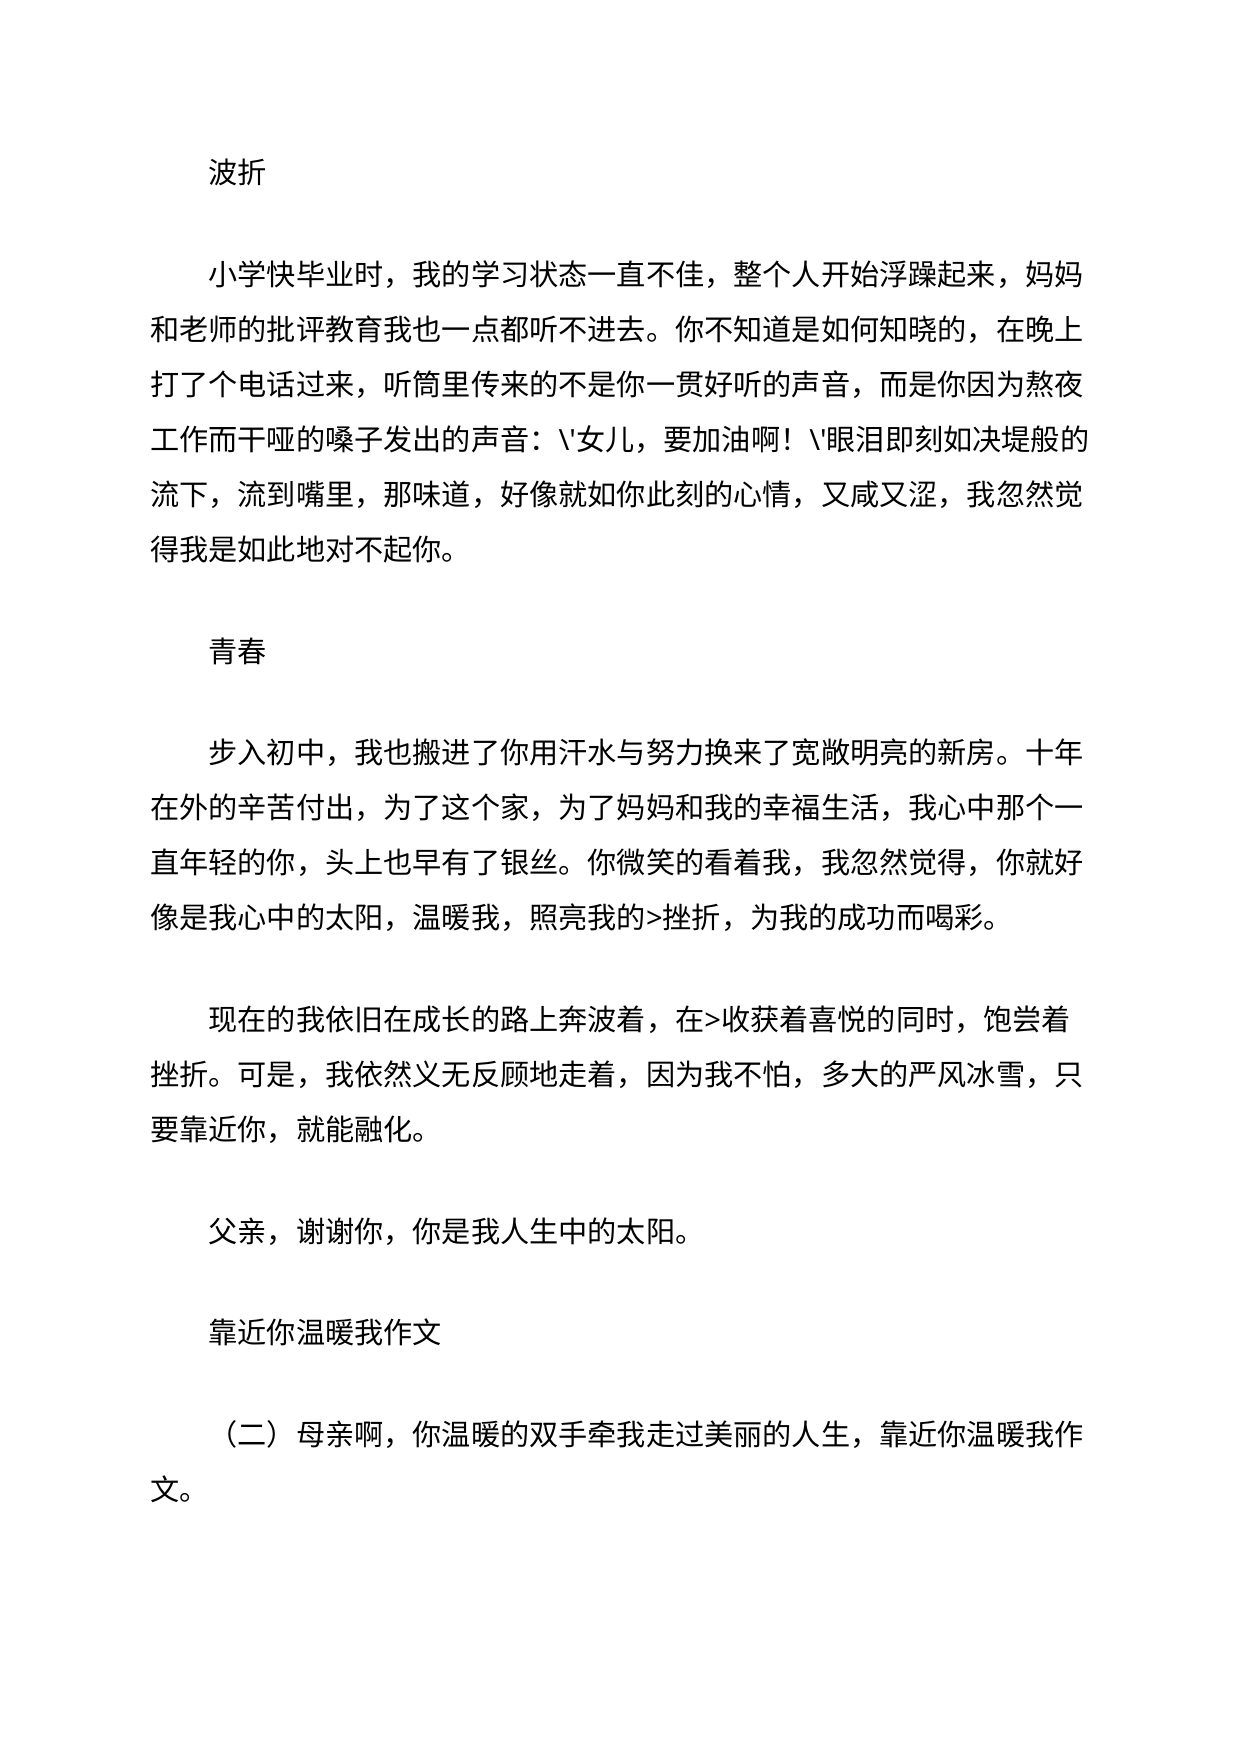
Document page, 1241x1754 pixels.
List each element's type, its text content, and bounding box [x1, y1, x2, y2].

text 步入初中，我也搬进了你用汗水与努力换来了宽敞明亮的新房。十年在外的辛苦付出，为了这个家，为了妈妈和我的幸福生活，我心中那个一直年轻的你，头上也早有了银丝。你微笑的看着我，我忽然觉得，你就好像是我心中的太阳，温暖我，照亮我的>挫折，为我的成功而喝彩。 [150, 730, 1090, 937]
text （二）母亲啊，你温暖的双手牵我走过美丽的人生，靠近你温暖我作文。 [150, 1412, 1090, 1509]
text 波折 [150, 150, 1090, 192]
text 父亲，谢谢你，你是我人生中的太阳。 [150, 1208, 1090, 1251]
text 现在的我依旧在成长的路上奔波着，在>收获着喜悦的同时，饱尝着挫折。可是，我依然义无反顾地走着，因为我不怕，多大的严风冰雪，只要靠近你，就能融化。 [150, 997, 1090, 1149]
text 青春 [150, 628, 1090, 670]
text 小学快毕业时，我的学习状态一直不佳，整个人开始浮躁起来，妈妈和老师的批评教育我也一点都听不进去。你不知道是如何知晓的，在晚上打了个电话过来，听筒里传来的不是你一贯好听的声音，而是你因为熬夜工作而干哑的嗓子发出的声音：\'女儿，要加油啊！\'眼泪即刻如决堤般的流下，流到嘴里，那味道，好像就如你此刻的心情，又咸又涩，我忽然觉得我是如此地对不起你。 [150, 252, 1090, 569]
text 靠近你温暖我作文 [150, 1310, 1090, 1352]
